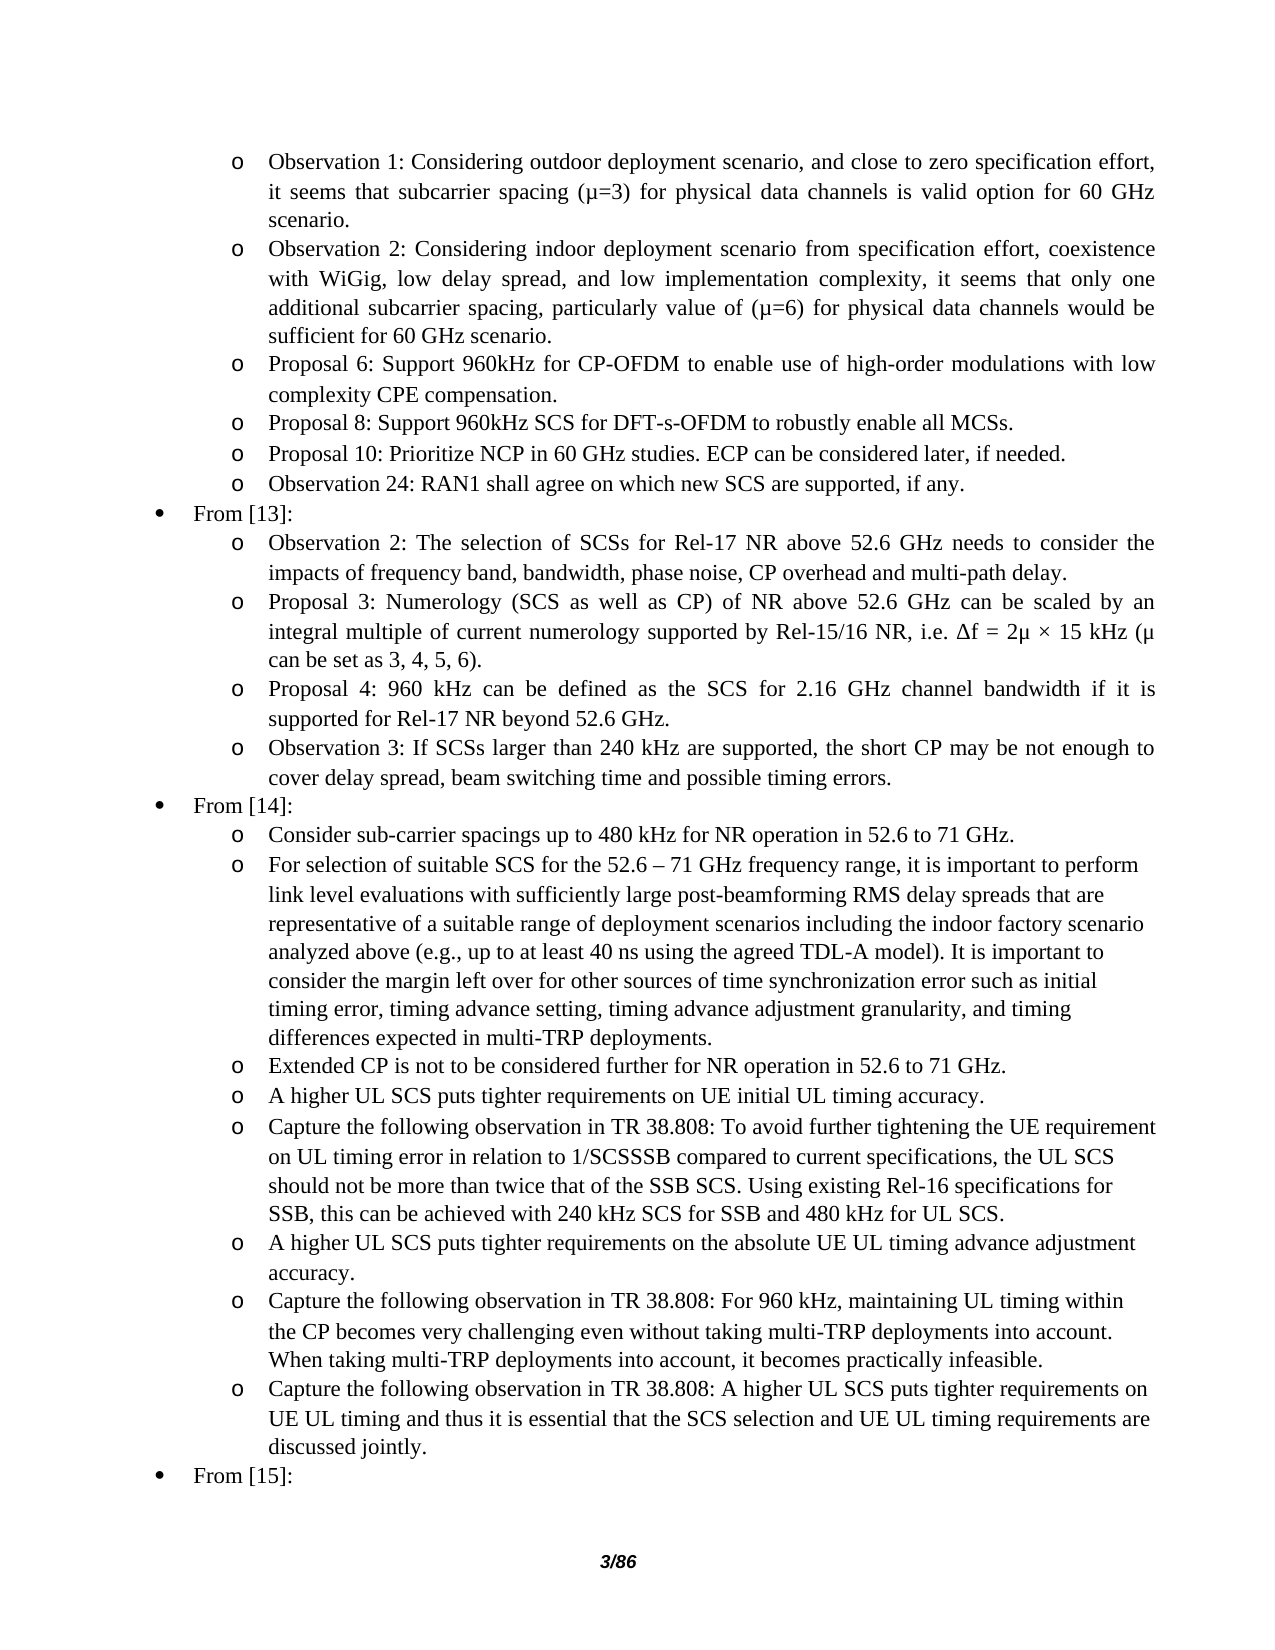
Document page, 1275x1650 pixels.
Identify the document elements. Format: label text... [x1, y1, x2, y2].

list Proposal 10: Prioritize NCP in 60 GHz studies. ECP can be considered later, if needed. [231, 440, 1157, 468]
list Capture the following observation in TR 38.808: For 960 kHz, maintaining UL timing within the CP becomes very challenging even without taking multi-TRP deployments into account. When taking multi-TRP deployments into account, it becomes practically infeasible. [231, 1287, 1157, 1372]
list For selection of suitable SCS for the 52.6 – 71 GHz frequency range, it is important to perform link level evaluations with sufficiently large post-beamforming RMS delay spreads that are representative of a suitable range of deployment scenarios including the indoor factory scenario analyzed above (e.g., up to at least 40 ns using the agreed TDL-A model). It is important to consider the margin left over for other sources of time synchronization error such as initial timing error, timing advance setting, timing advance adjustment granularity, and timing differences expected in multi-TRP deployments. [231, 851, 1157, 1050]
list Proposal 8: Support 960kHz SCS for DFT-s-OFDM to robustly enable all MCSs. [231, 409, 1157, 437]
list From [14]: [156, 792, 1157, 819]
list Capture the following observation in TR 38.808: To avoid further tightening the UE requirement on UL timing error in relation to 1/SCSSSB compared to current specifications, the UL SCS should not be more than twice that of the SSB SCS. Using existing Rel-16 specifications for SSB, this can be achieved with 240 kHz SCS for SSB and 480 kHz for UL SCS. [231, 1113, 1157, 1227]
list Observation 2: The selection of SCSs for Rel-17 NR above 52.6 GHz needs to consider the impacts of frequency band, bandwidth, phase noise, CP overhead and multi-path delay. [231, 529, 1157, 586]
list Consider sub-carrier spacings up to 480 kHz for NR operation in 52.6 to 71 GHz. [231, 821, 1157, 849]
list From [15]: [156, 1462, 1157, 1488]
list Proposal 3: Numerology (SCS as well as CP) of NR above 52.6 GHz can be scaled by an integral multiple of current numerology supported by Rel-15/16 NR, i.e. Δf = 2μ × 15 kHz (μ can be set as 3, 4, 5, 6). [231, 588, 1157, 673]
list From [13]: [156, 501, 1157, 527]
list Capture the following observation in TR 38.808: A higher UL SCS puts tighter requirements on UE UL timing and thus it is essential that the SCS selection and UE UL timing requirements are discussed jointly. [231, 1374, 1157, 1460]
list Observation 1: Considering outdoor deployment scenario, and close to zero specification effort, it seems that subcarrier spacing (µ=3) for physical data channels is valid option for 60 GHz scenario. [231, 148, 1157, 233]
list A higher UL SCS puts tighter requirements on the absolute UE UL timing advance adjustment accuracy. [231, 1229, 1157, 1285]
list Observation 2: Considering indoor deployment scenario from specification effort, coexistence with WiGig, low delay spread, and low implementation complexity, it seems that only one additional subcarrier spacing, particularly value of (µ=6) for physical data channels would be sufficient for 60 GHz scenario. [231, 235, 1157, 348]
list A higher UL SCS puts tighter requirements on UE initial UL timing accuracy. [231, 1083, 1157, 1111]
list Observation 24: RAN1 shall agree on which new SCS are supported, if any. [231, 470, 1157, 498]
list Observation 3: If SCSs larger than 240 kHz are supported, the short CP may be not enough to cover delay spread, beam switching time and possible timing errors. [231, 734, 1157, 790]
list Proposal 4: 960 kHz can be defined as the SCS for 2.16 GHz channel bandwidth if it is supported for Rel-17 NR beyond 52.6 GHz. [231, 675, 1157, 732]
list Proposal 6: Support 960kHz for CP-OFDM to enable use of high-order modulations with low complexity CPE compensation. [231, 351, 1157, 407]
list Extended CP is not to be considered further for NR operation in 52.6 to 71 GHz. [231, 1052, 1157, 1080]
